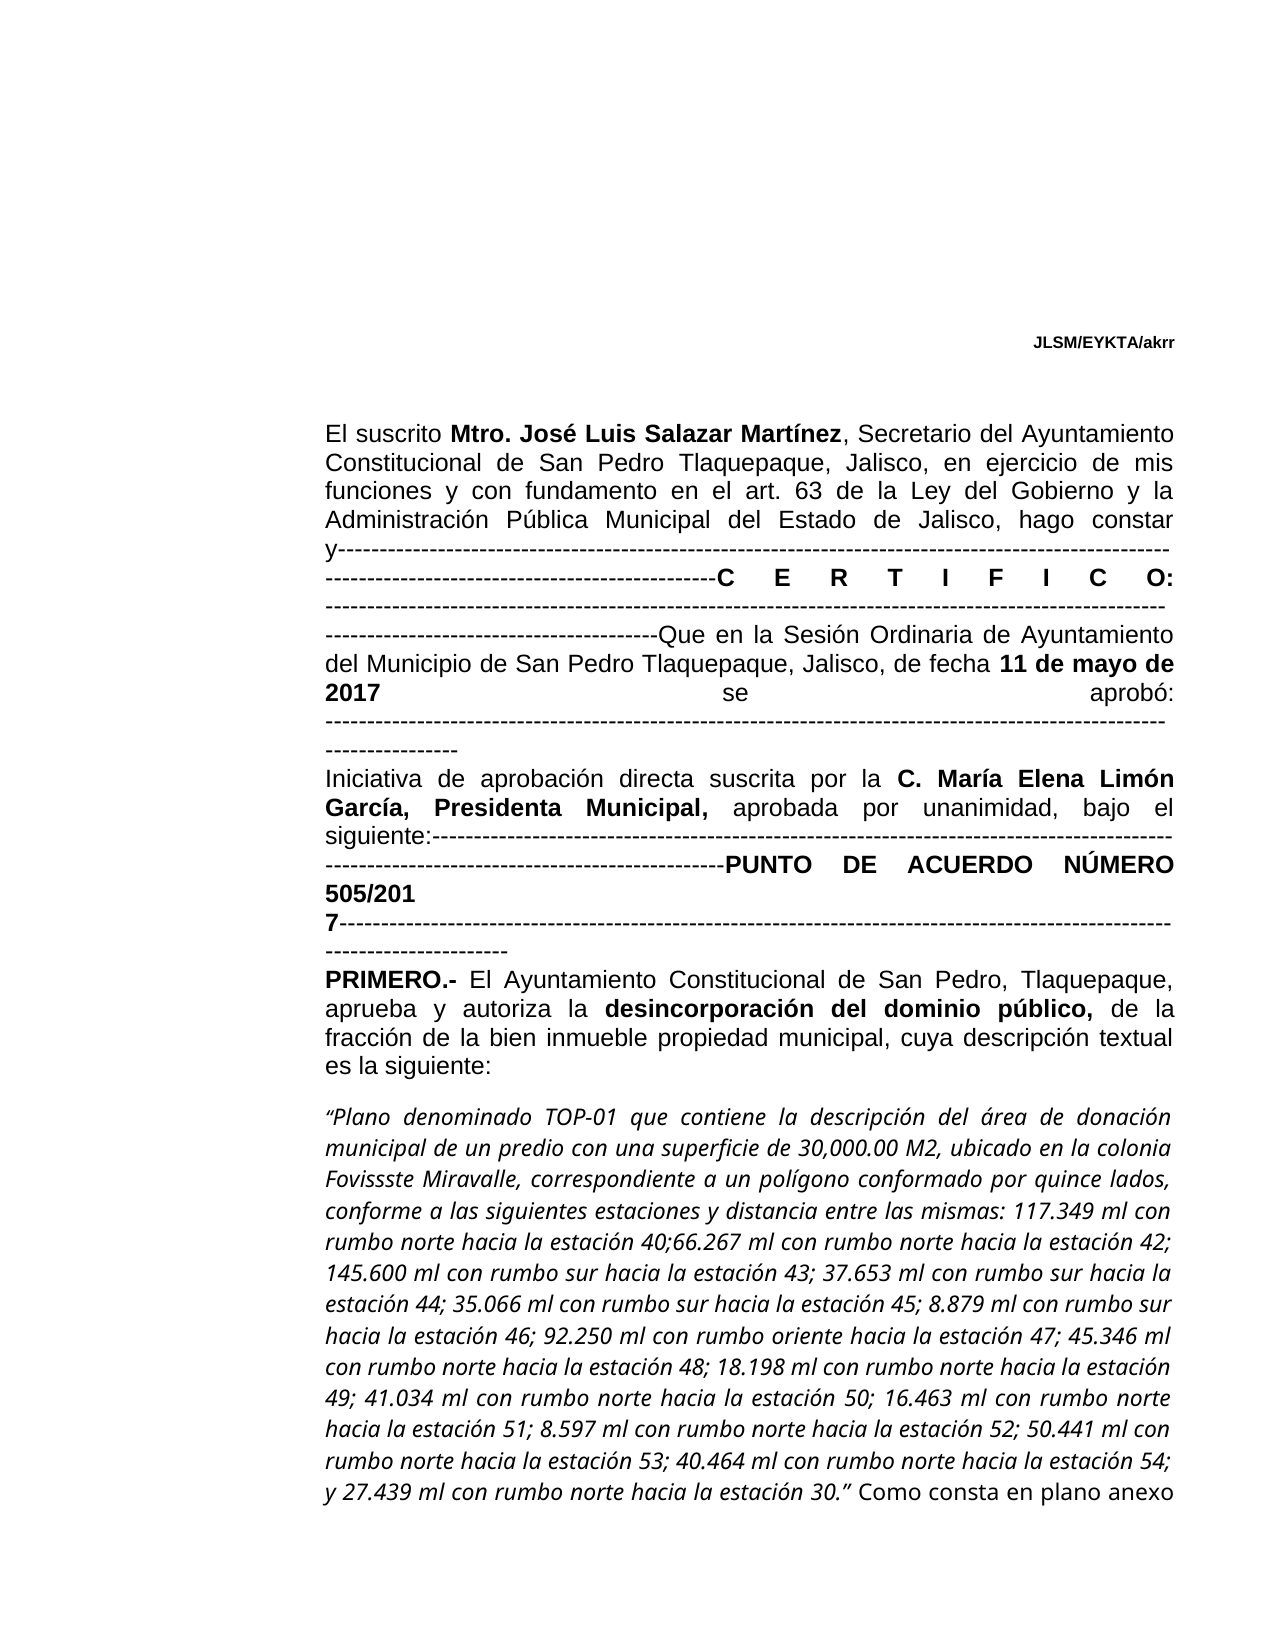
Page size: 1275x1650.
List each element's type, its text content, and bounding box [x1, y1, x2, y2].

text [325, 1101, 1174, 1507]
text PRIMERO.- El Ayuntamiento Constitucional de San Pedro, Tlaquepaque, aprueba y autoriza la desincorporación del dominio público, de la fracción de la bien inmueble propiedad municipal, cuya descripción textual es la siguiente: [325, 965, 1174, 1080]
text Iniciativa de aprobación directa suscrita por la C. María Elena Limón García, Presidenta Municipal, aprobada por unanimidad, bajo el siguiente:-----------------------------------------------------------------------------------------------------------------------------------------PUNTO DE ACUERDO NÚMERO 505/2017-------------------------------------------------------------------------------------------------------------------------- [325, 764, 1174, 965]
text JLSM/EYKTA/akrr [325, 333, 1174, 352]
text El suscrito Mtro. José Luis Salazar Martínez, Secretario del Ayuntamiento Constitucional de San Pedro Tlaquepaque, Jalisco, en ejercicio de mis funciones y con fundamento en el art. 63 de la Ley del Gobierno y la Administración Pública Municipal del Estado de Jalisco, hago constar y---------------------------------------------------------------------------------------------------------------------------------------------------C E R T I F I C O: ---------------------------------------------------------------------------------------------------------------------------------------------Que en la Sesión Ordinaria de Ayuntamiento del Municipio de San Pedro Tlaquepaque, Jalisco, de fecha 11 de mayo de 2017 se aprobó: --------------------------------------------------------------------------------------------------------------------- [325, 419, 1174, 764]
